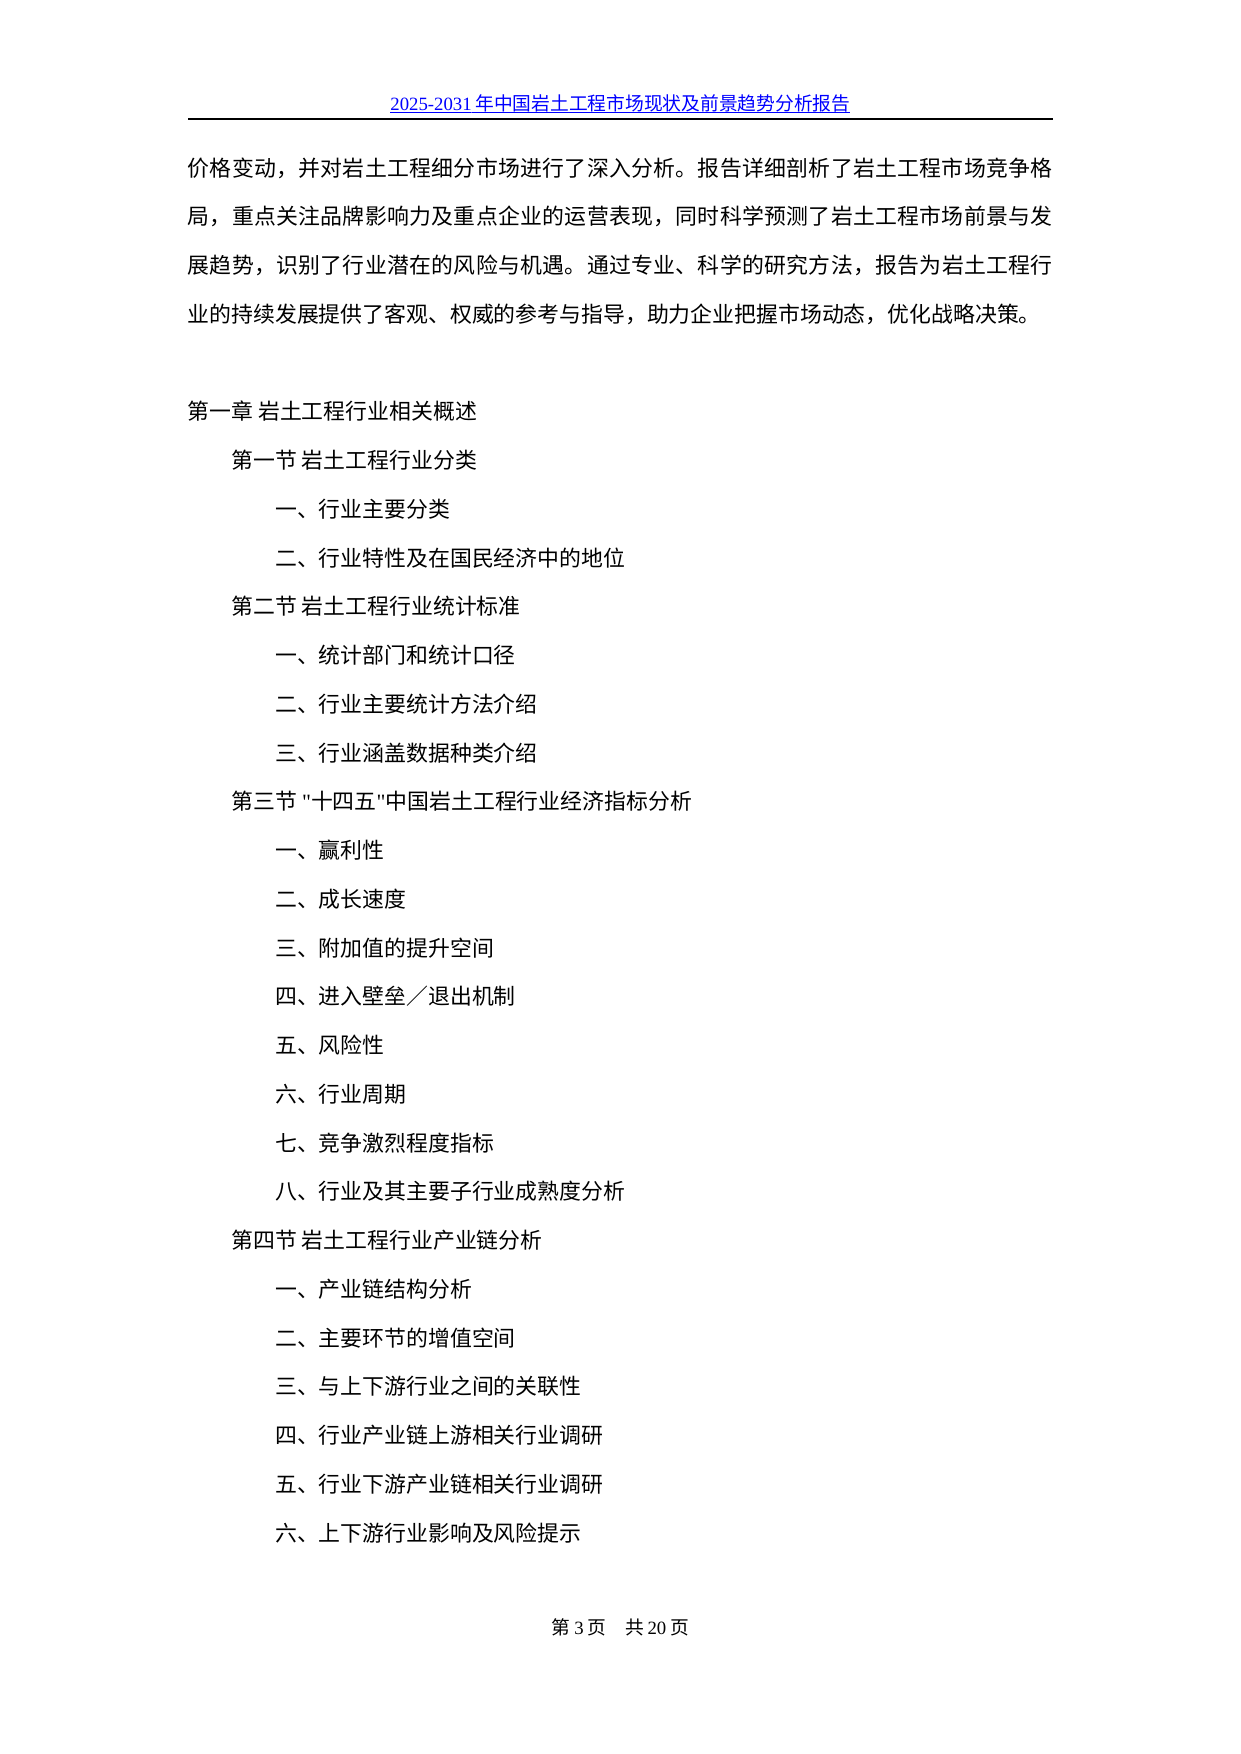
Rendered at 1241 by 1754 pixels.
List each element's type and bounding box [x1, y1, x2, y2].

text [187, 150, 1053, 1548]
